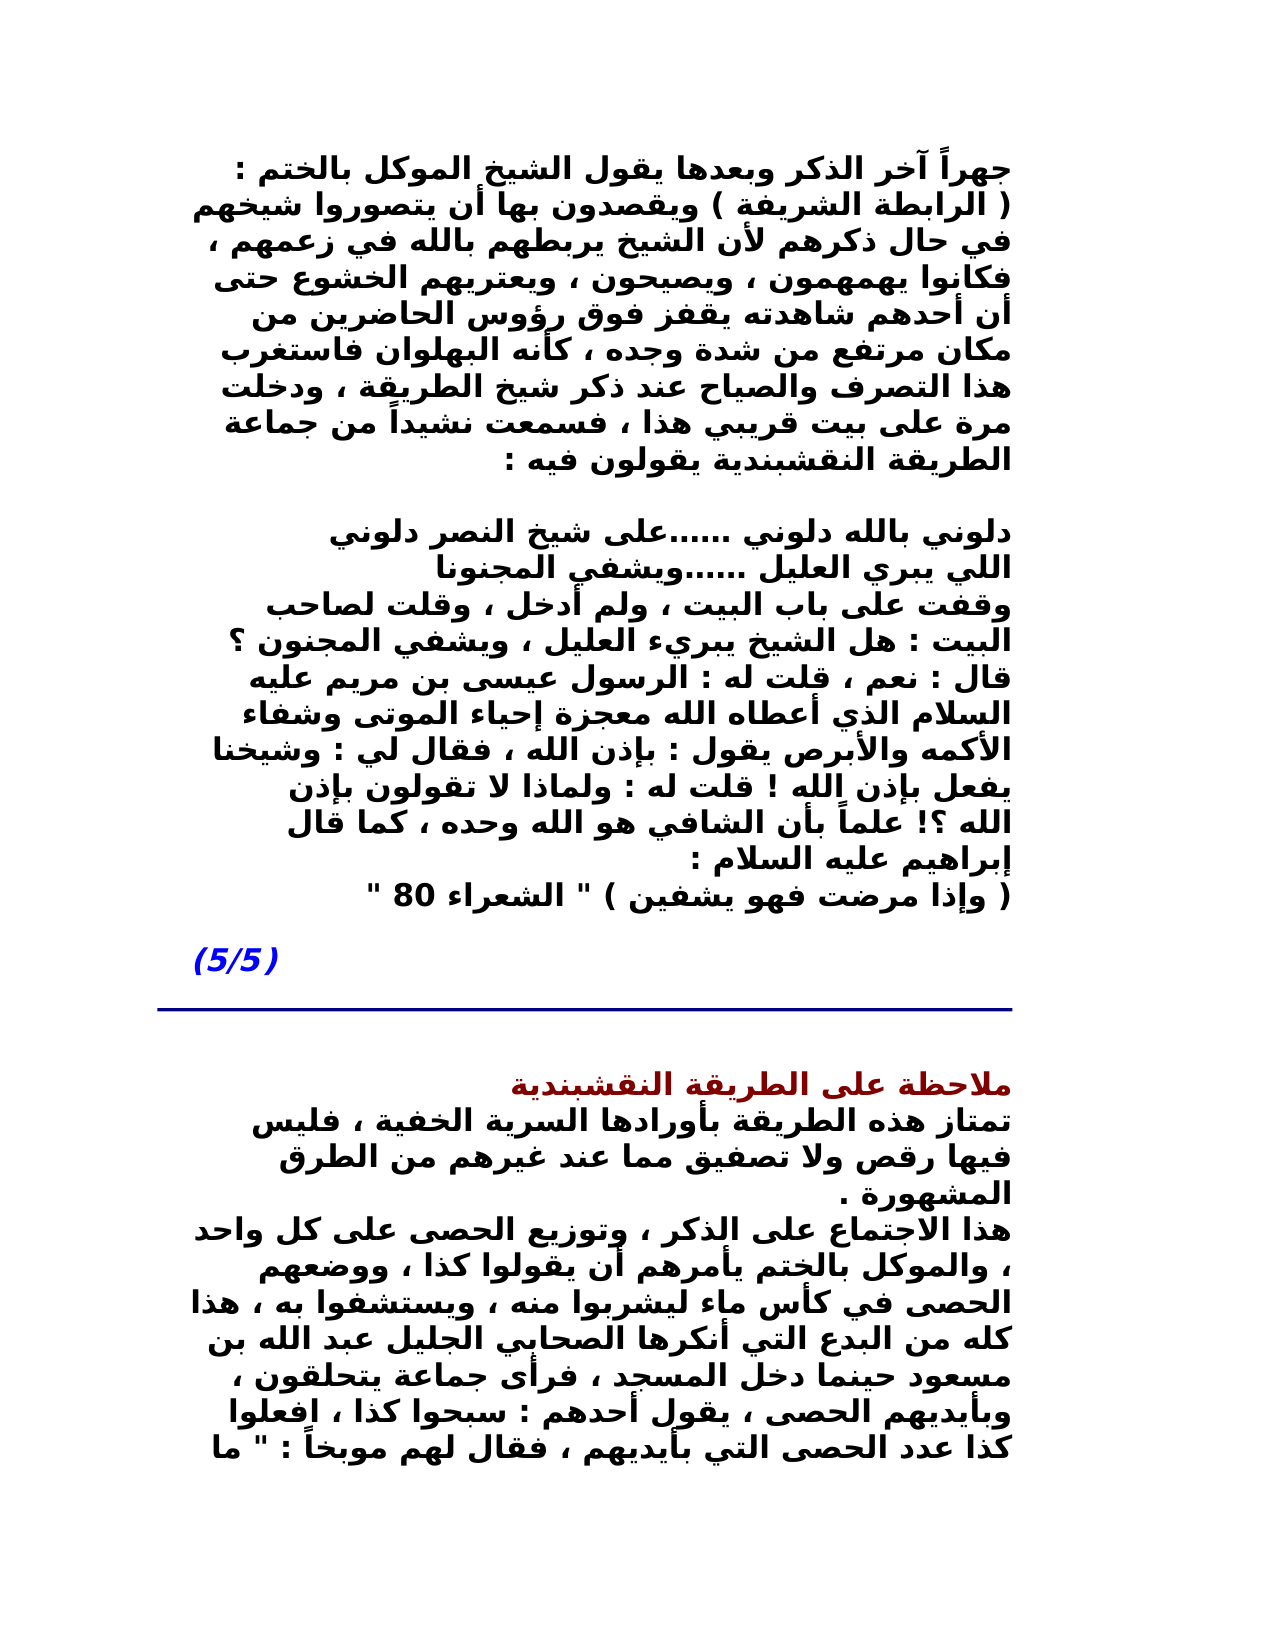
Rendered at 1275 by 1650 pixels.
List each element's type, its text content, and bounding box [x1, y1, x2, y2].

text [187, 1066, 1012, 1466]
text (5/5) [187, 943, 1012, 979]
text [187, 150, 1012, 913]
